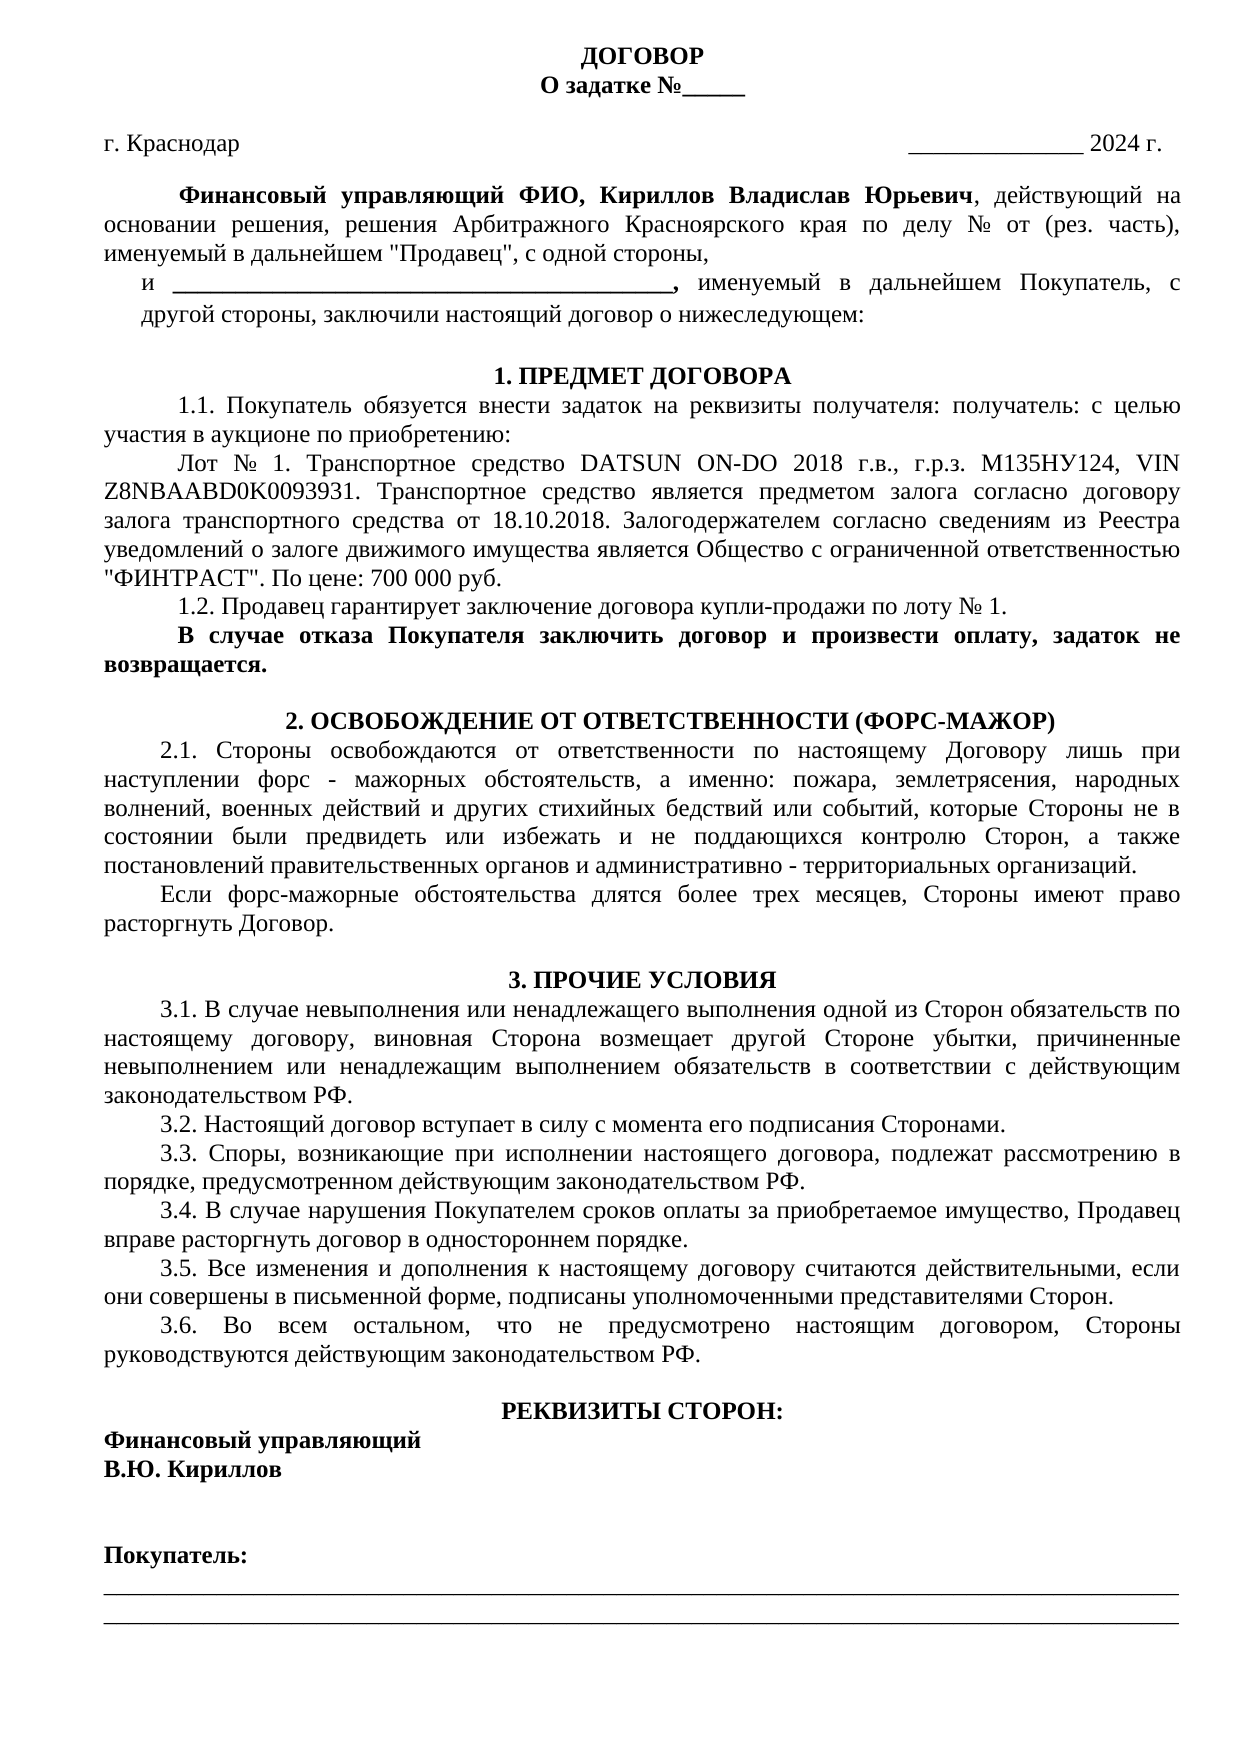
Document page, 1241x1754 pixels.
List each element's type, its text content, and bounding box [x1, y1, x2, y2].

text РЕКВИЗИТЫ СТОРОН: [103, 1396, 1181, 1425]
text О задатке №_____ [103, 70, 1181, 99]
text Финансовый управляющий ФИО, Кириллов Владислав Юрьевич, действующий на основании решения, решения Арбитражного Красноярского края по делу № от (рез. часть), именуемый в дальнейшем "Продавец", с одной стороны, [103, 180, 1181, 267]
text В.Ю. Кириллов [103, 1454, 1181, 1483]
text Если форс-мажорные обстоятельства длятся более трех месяцев, Стороны имеют право расторгнуть Договор. [103, 879, 1181, 936]
text 2. ОСВОБОЖДЕНИЕ ОТ ОТВЕТСТВЕННОСТИ (ФОРС-МАЖОР) [103, 706, 1181, 735]
text 3. ПРОЧИЕ УСЛОВИЯ [103, 965, 1181, 994]
text 1.1. Покупатель обязуется внести задаток на реквизиты получателя: получатель: с целью участия в аукционе по приобретению: [103, 390, 1181, 448]
text 1.2. Продавец гарантирует заключение договора купли-продажи по лоту № 1. [103, 591, 1181, 620]
text 3.4. В случае нарушения Покупателем сроков оплаты за приобретаемое имущество, Продавец вправе расторгнуть договор в одностороннем порядке. [103, 1195, 1181, 1253]
text В случае отказа Покупателя заключить договор и произвести оплату, задаток не возвращается. [103, 620, 1181, 678]
text 3.6. Во всем остальном, что не предусмотрено настоящим договором, Стороны руководствуются действующим законодательством РФ. [103, 1310, 1181, 1368]
text г. Краснодар ______________ 2024 г. [103, 128, 1181, 180]
text 2.1. Стороны освобождаются от ответственности по настоящему Договору лишь при наступлении форс - мажорных обстоятельств, а именно: пожара, землетрясения, народных волнений, военных действий и других стихийных бедствий или событий, которые Стороны не в состоянии были предвидеть или избежать и не поддающихся контролю Сторон, а также постановлений правительственных органов и административно - территориальных организаций. [103, 735, 1181, 879]
text 3.5. Все изменения и дополнения к настоящему договору считаются действительными, если они совершены в письменной форме, подписаны уполномоченными представителями Сторон. [103, 1253, 1181, 1310]
text 3.2. Настоящий договор вступает в силу с момента его подписания Сторонами. [103, 1109, 1181, 1138]
text и ________________________________________, именуемый в дальнейшем Покупатель, с другой стороны, заключили настоящий договор о нижеследующем: [141, 267, 1181, 328]
text 3.1. В случае невыполнения или ненадлежащего выполнения одной из Сторон обязательств по настоящему договору, виновная Сторона возмещает другой Стороне убытки, причиненные невыполнением или ненадлежащим выполнением обязательств в соответствии с действующим законодательством РФ. [103, 994, 1181, 1109]
text ____________________________________________________________________________________________________________________________________________________________________________ [103, 1569, 1181, 1626]
text Лот № 1. Транспортное средство DATSUN ОN-DO 2018 г.в., г.р.з. М135НУ124, VIN Z8NBAABD0K0093931. Транспортное средство является предметом залога согласно договору залога транспортного средства от 18.10.2018. Залогодержателем согласно сведениям из Реестра уведомлений о залоге движимого имущества является Общество с ограниченной ответственностью "ФИНТРАСТ". По цене: 700 000 руб. [103, 448, 1181, 591]
text Покупатель: [103, 1540, 1181, 1569]
text 1. ПРЕДМЕТ ДОГОВОРА [103, 361, 1181, 390]
title ДОГОВОР [103, 41, 1181, 70]
text Финансовый управляющий [103, 1425, 1181, 1454]
text 3.3. Споры, возникающие при исполнении настоящего договора, подлежат рассмотрению в порядке, предусмотренном действующим законодательством РФ. [103, 1138, 1181, 1195]
